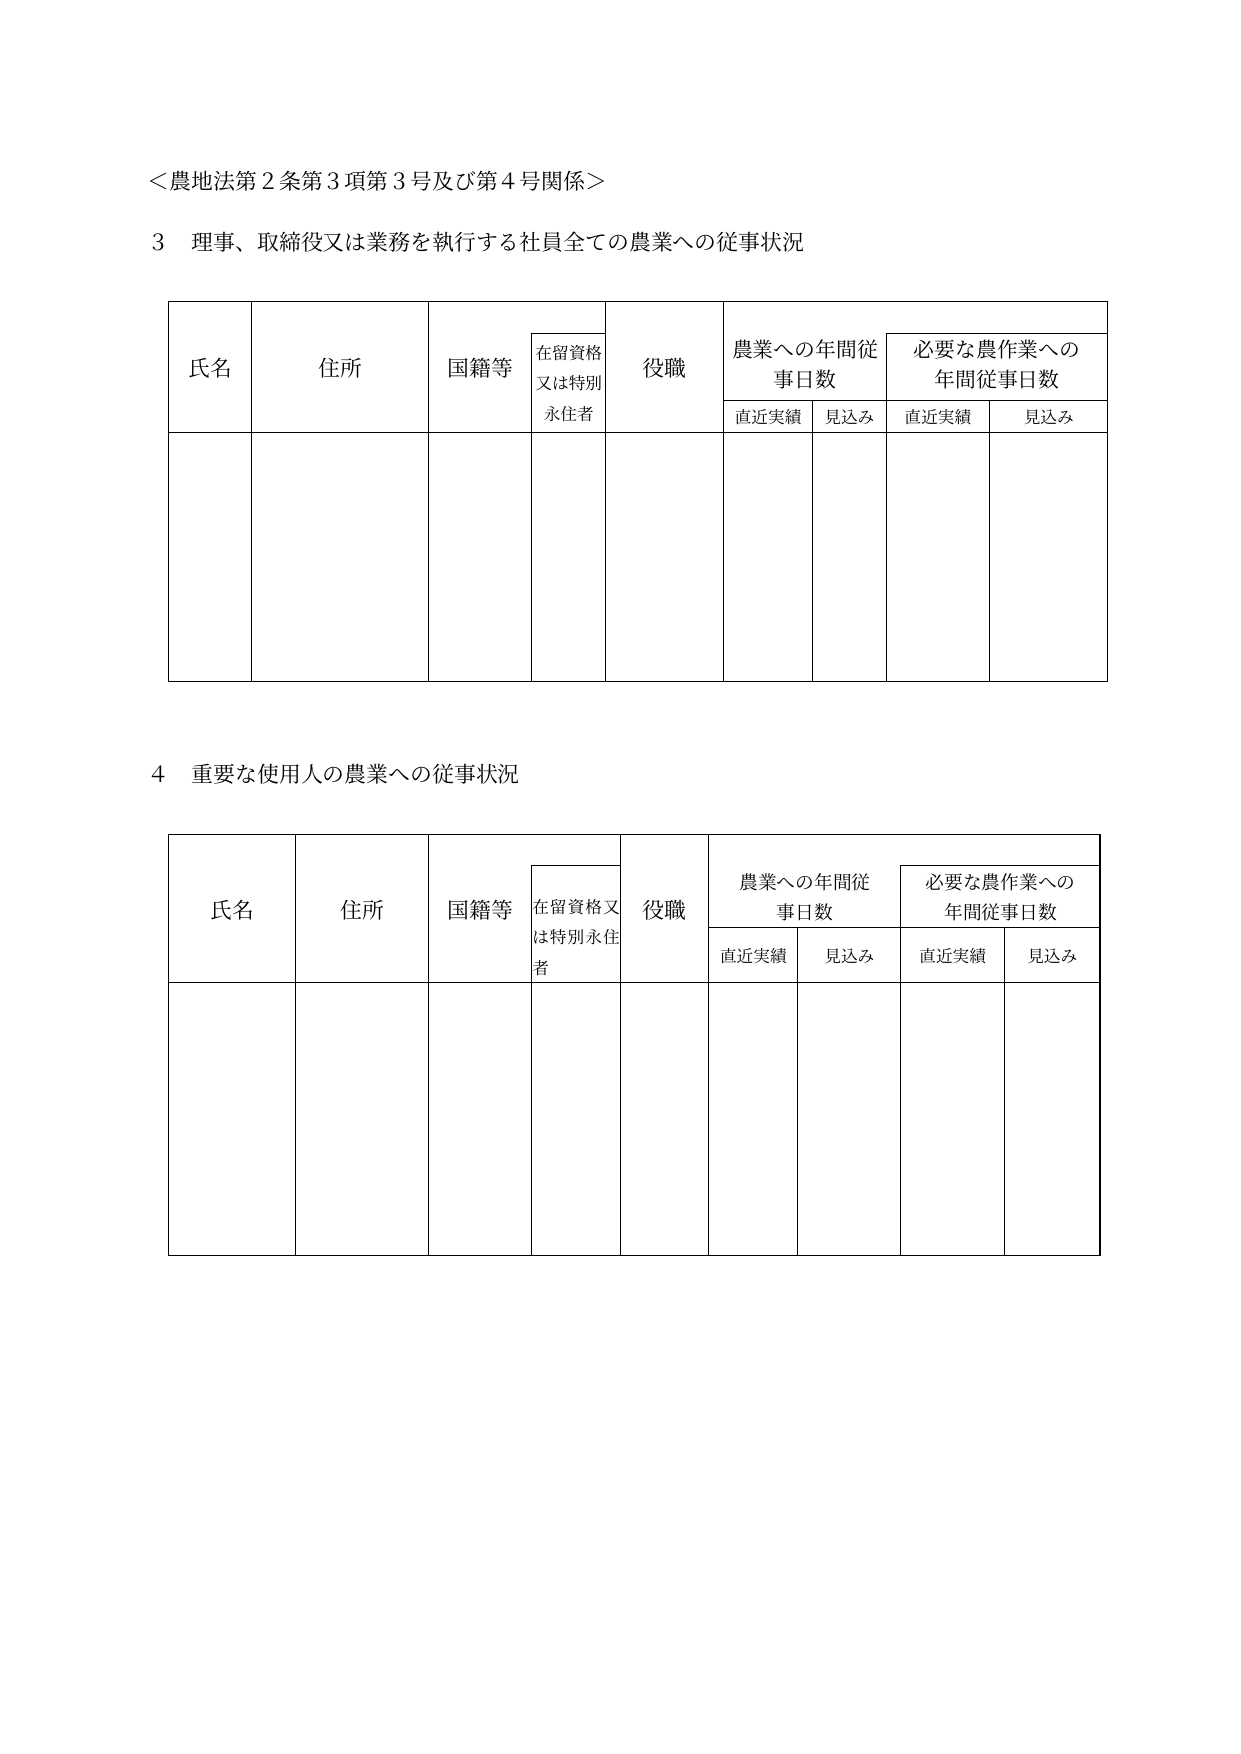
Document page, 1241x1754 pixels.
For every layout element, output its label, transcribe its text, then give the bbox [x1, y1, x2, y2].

table_cell 直近実績 [709, 928, 797, 982]
table_cell 見込み [1005, 928, 1099, 982]
table_cell [169, 983, 295, 1255]
table_cell [1005, 983, 1099, 1255]
table_cell 見込み [798, 928, 900, 982]
table_cell [252, 433, 428, 681]
table_cell 在留資格又は特別永住者 [532, 334, 605, 432]
table_cell 見込み [813, 401, 886, 432]
table_cell [798, 983, 900, 1255]
table_header 氏名 [169, 302, 251, 432]
table_cell 直近実績 [724, 401, 812, 432]
table_cell [621, 983, 708, 1255]
table_cell [709, 983, 797, 1255]
table_header 役職 [606, 302, 723, 432]
table_cell 必要な農作業への 年間従事日数 [887, 334, 1107, 400]
text ＜農地法第２条第３項第３号及び第４号関係＞ [148, 149, 1092, 210]
table_cell 直近実績 [901, 928, 1004, 982]
table_cell 必要な農作業への 年間従事日数 [901, 866, 1099, 927]
table_cell [296, 983, 428, 1255]
table_cell 農業への年間従 事日数 [709, 865, 900, 927]
table_header 住所 [296, 835, 428, 982]
table_cell [990, 433, 1107, 681]
table_cell [169, 433, 251, 681]
table_cell 在留資格又は特別永住者 [532, 866, 620, 982]
text ４ 重要な使用人の農業への従事状況 [148, 743, 1092, 803]
table_cell [532, 433, 605, 681]
table_cell [724, 433, 812, 681]
table_header [532, 302, 605, 332]
table_cell [887, 433, 989, 681]
table_cell [901, 983, 1004, 1255]
table_cell [532, 983, 620, 1255]
text ３ 理事、取締役又は業務を執行する社員全ての農業への従事状況 [148, 210, 1092, 271]
table_header 氏名 [169, 835, 295, 982]
table_cell [606, 433, 723, 681]
table_cell [429, 433, 531, 681]
table_cell [813, 433, 886, 681]
table_header 住所 [252, 302, 428, 432]
table_cell 直近実績 [887, 401, 989, 432]
table_header 国籍等 [429, 302, 532, 432]
table_cell 見込み [990, 401, 1107, 432]
table_cell [429, 983, 531, 1255]
table_header [532, 835, 620, 865]
table_header 役職 [621, 835, 708, 982]
table_header [724, 302, 1107, 332]
table_cell 農業への年間従事日数 [724, 333, 886, 400]
table_header [709, 835, 1099, 865]
table_header 国籍等 [429, 835, 532, 982]
